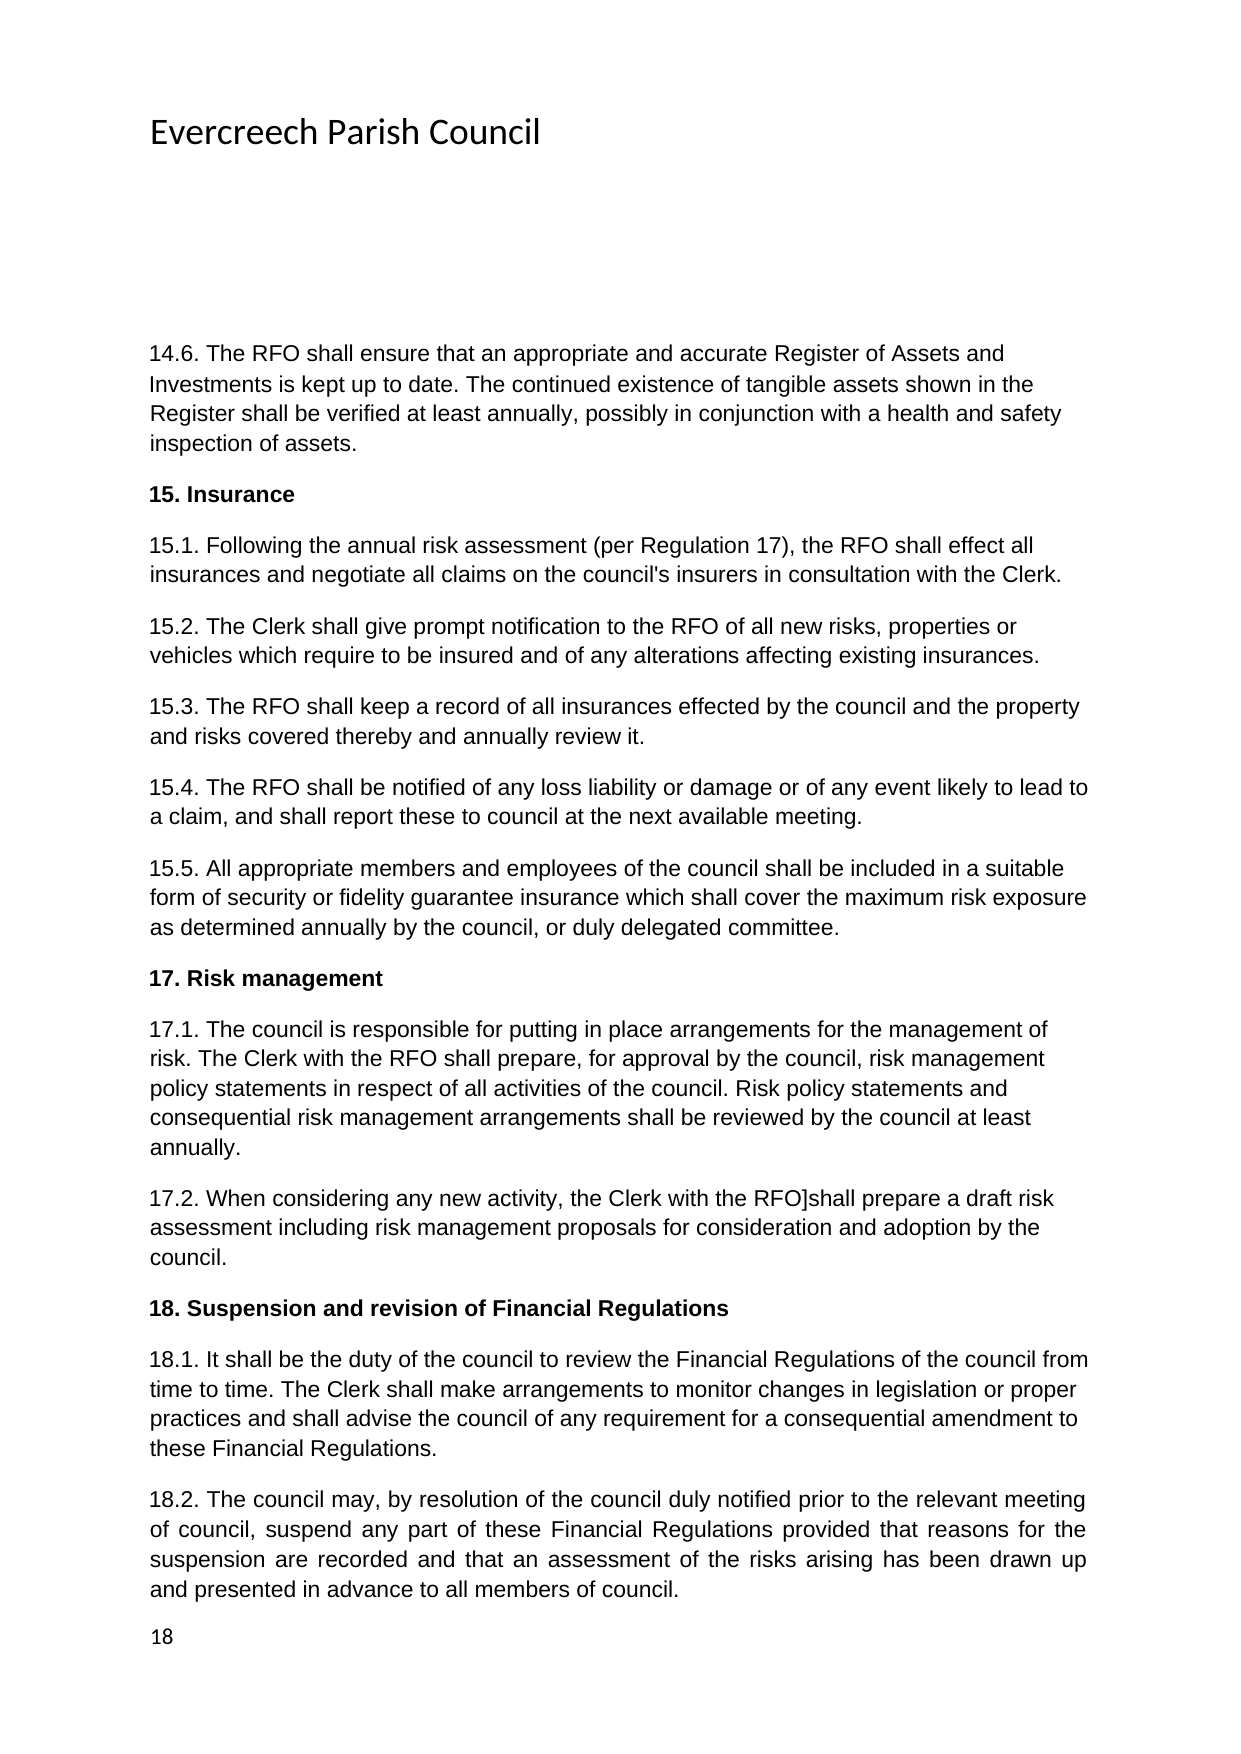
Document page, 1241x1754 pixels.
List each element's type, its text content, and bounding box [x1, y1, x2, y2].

text 15.3. The RFO shall keep a record of all insurances effected by the council and the property and risks covered thereby and annually review it. [148, 693, 1089, 749]
text 17.1. The council is responsible for putting in place arrangements for the management of risk. The Clerk with the RFO shall prepare, for approval by the council, risk management policy statements in respect of all activities of the council. Risk policy statements and consequential risk management arrangements shall be reviewed by the council at least annually. [148, 1016, 1089, 1160]
text 15.2. The Clerk shall give prompt notification to the RFO of all new risks, properties or vehicles which require to be insured and of any alterations affecting existing insurances. [148, 613, 1089, 668]
text 18.1. It shall be the duty of the council to review the Financial Regulations of the council from time to time. The Clerk shall make arrangements to monitor changes in legislation or proper practices and shall advise the council of any requirement for a consequential amendment to these Financial Regulations. [148, 1346, 1089, 1461]
text 15.4. The RFO shall be notified of any loss liability or damage or of any event likely to lead to a claim, and shall report these to council at the next available meeting. [148, 774, 1089, 830]
subtitle 15. Insurance [148, 481, 1091, 507]
text 18.2. The council may, by resolution of the council duly notified prior to the relevant meeting of council, suspend any part of these Financial Regulations provided that reasons for the suspension are recorded and that an assessment of the risks arising has been drawn up and presented in advance to all members of council. [148, 1486, 1087, 1603]
subtitle 17. Risk management [148, 964, 1091, 991]
subtitle 18. Suspension and revision of Financial Regulations [148, 1295, 1091, 1321]
text 15.1. Following the annual risk assessment (per Regulation 17), the RFO shall effect all insurances and negotiate all claims on the council's insurers in consultation with the Clerk. [148, 532, 1089, 588]
text 15.5. All appropriate members and employees of the council shall be included in a suitable form of security or fidelity guarantee insurance which shall cover the maximum risk exposure as determined annually by the council, or duly delegated committee. [148, 854, 1089, 940]
text 17.2. When considering any new activity, the Clerk with the RFO]shall prepare a draft risk assessment including risk management proposals for consideration and adoption by the council. [148, 1185, 1089, 1270]
text Investments is kept up to date. The continued existence of tangible assets shown in the Register shall be verified at least annually, possibly in conjunction with a health and safety inspection of assets. [148, 371, 1089, 456]
text 14.6. The RFO shall ensure that an appropriate and accurate Register of Assets and [148, 340, 1089, 367]
